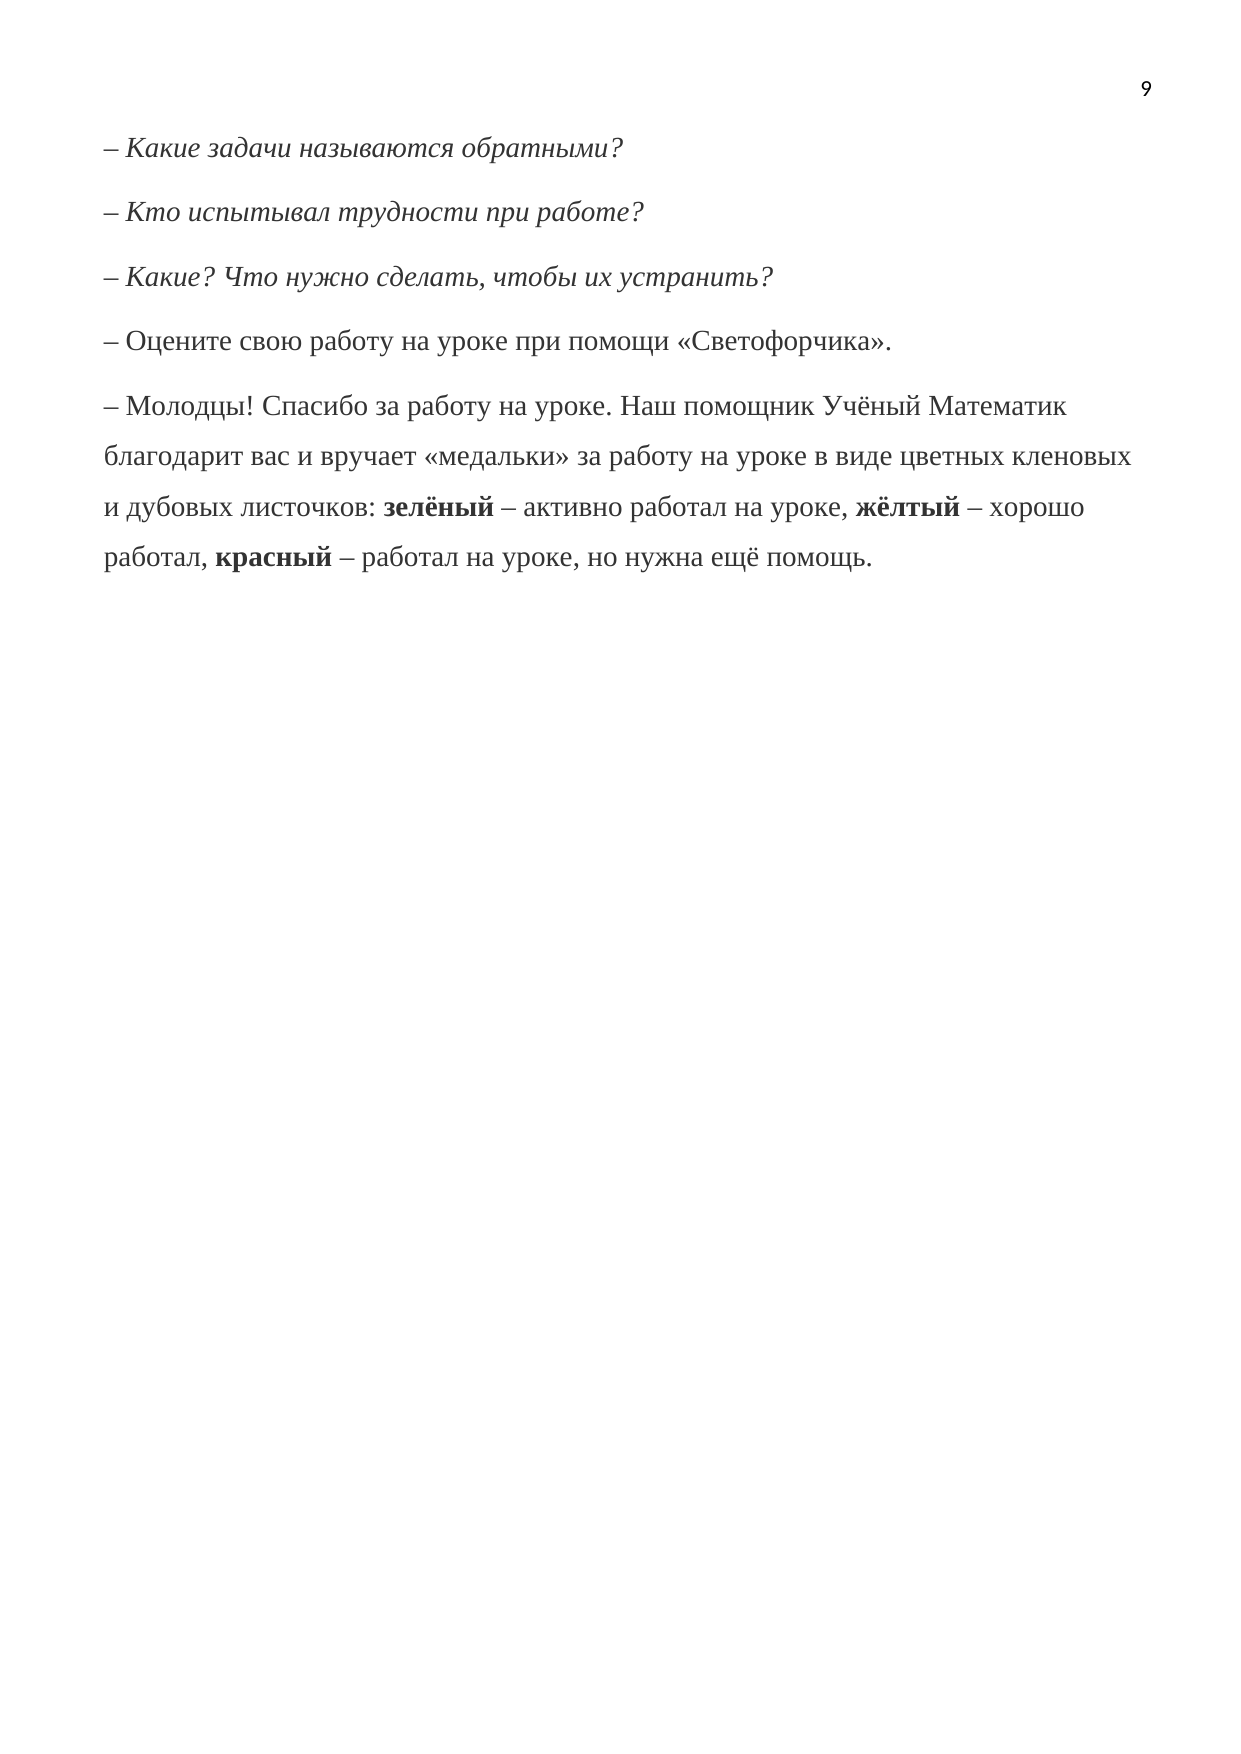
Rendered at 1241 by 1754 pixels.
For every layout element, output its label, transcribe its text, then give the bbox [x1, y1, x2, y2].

text – Оцените свою работу на уроке при помощи «Светофорчика». [103, 323, 1152, 357]
text – Молодцы! Спасибо за работу на уроке. Наш помощник Учёный Математик благодарит вас и вручает «медальки» за работу на уроке в виде цветных кленовых и дубовых листочков: зелёный – активно работал на уроке, жёлтый – хорошо работал, красный – работал на уроке, но нужна ещё помощь. [103, 388, 1152, 573]
text – Какие? Что нужно сделать, чтобы их устранить? [103, 259, 1152, 292]
text – Какие задачи называются обратными? [103, 130, 1152, 163]
text – Кто испытывал трудности при работе? [103, 194, 1152, 228]
